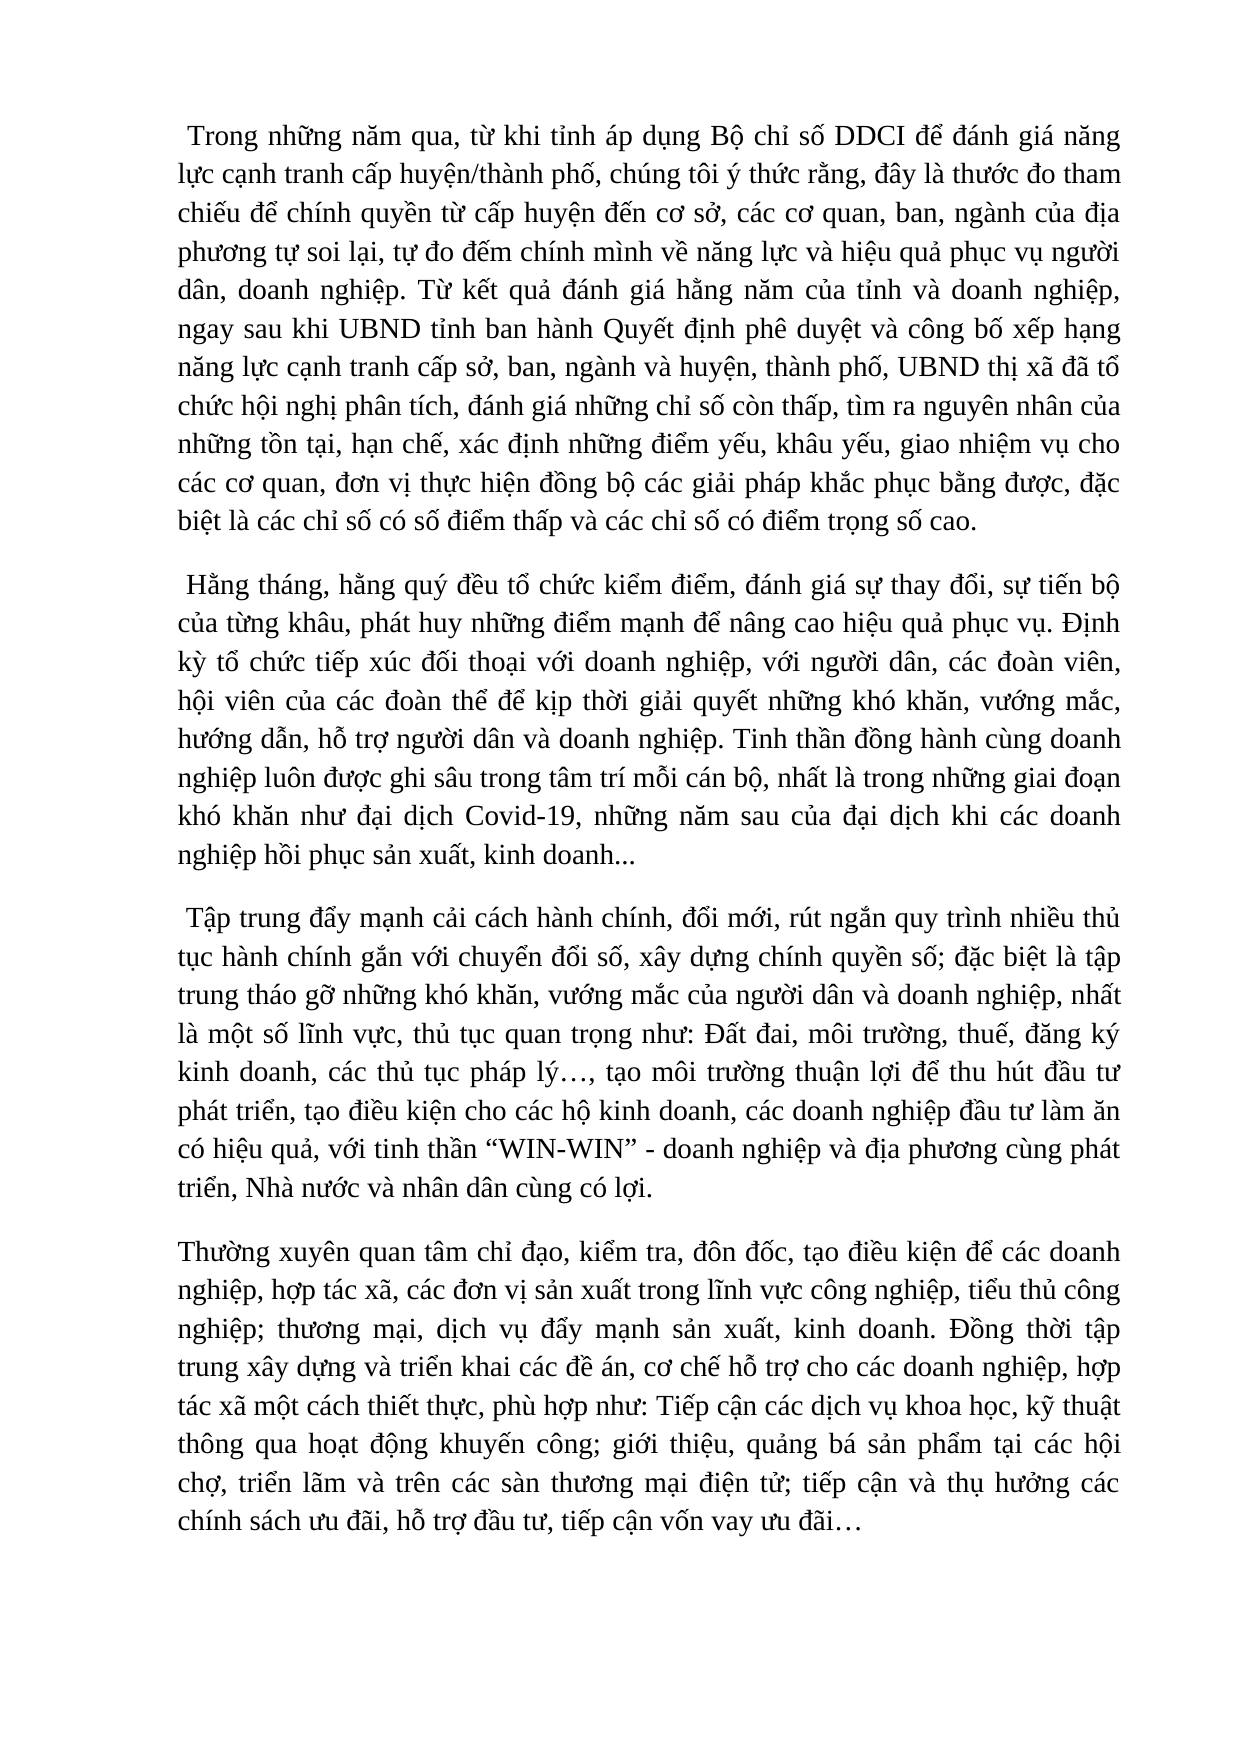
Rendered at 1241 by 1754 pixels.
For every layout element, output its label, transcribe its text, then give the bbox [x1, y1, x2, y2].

text Thường xuyên quan tâm chỉ đạo, kiểm tra, đôn đốc, tạo điều kiện để các doanh nghiệp, hợp tác xã, các đơn vị sản xuất trong lĩnh vực công nghiệp, tiểu thủ công nghiệp; thương mại, dịch vụ đẩy mạnh sản xuất, kinh doanh. Đồng thời tập trung xây dựng và triển khai các đề án, cơ chế hỗ trợ cho các doanh nghiệp, hợp tác xã một cách thiết thực, phù hợp như: Tiếp cận các dịch vụ khoa học, kỹ thuật thông qua hoạt động khuyến công; giới thiệu, quảng bá sản phẩm tại các hội chợ, triển lãm và trên các sàn thương mại điện tử; tiếp cận và thụ hưởng các chính sách ưu đãi, hỗ trợ đầu tư, tiếp cận vốn vay ưu đãi… [177, 1234, 1122, 1537]
text Tập trung đẩy mạnh cải cách hành chính, đổi mới, rút ngắn quy trình nhiều thủ tục hành chính gắn với chuyển đổi số, xây dựng chính quyền số; đặc biệt là tập trung tháo gỡ những khó khăn, vướng mắc của người dân và doanh nghiệp, nhất là một số lĩnh vực, thủ tục quan trọng như: Đất đai, môi trường, thuế, đăng ký kinh doanh, các thủ tục pháp lý…, tạo môi trường thuận lợi để thu hút đầu tư phát triển, tạo điều kiện cho các hộ kinh doanh, các doanh nghiệp đầu tư làm ăn có hiệu quả, với tinh thần “WIN-WIN” - doanh nghiệp và địa phương cùng phát triển, Nhà nước và nhân dân cùng có lợi. [177, 900, 1122, 1204]
text Trong những năm qua, từ khi tỉnh áp dụng Bộ chỉ số DDCI để đánh giá năng lực cạnh tranh cấp huyện/thành phố, chúng tôi ý thức rằng, đây là thước đo tham chiếu để chính quyền từ cấp huyện đến cơ sở, các cơ quan, ban, ngành của địa phương tự soi lại, tự đo đếm chính mình về năng lực và hiệu quả phục vụ người dân, doanh nghiệp. Từ kết quả đánh giá hằng năm của tỉnh và doanh nghiệp, ngay sau khi UBND tỉnh ban hành Quyết định phê duyệt và công bố xếp hạng năng lực cạnh tranh cấp sở, ban, ngành và huyện, thành phố, UBND thị xã đã tổ chức hội nghị phân tích, đánh giá những chỉ số còn thấp, tìm ra nguyên nhân của những tồn tại, hạn chế, xác định những điểm yếu, khâu yếu, giao nhiệm vụ cho các cơ quan, đơn vị thực hiện đồng bộ các giải pháp khắc phục bằng được, đặc biệt là các chỉ số có số điểm thấp và các chỉ số có điểm trọng số cao. [177, 118, 1122, 537]
text Hằng tháng, hằng quý đều tổ chức kiểm điểm, đánh giá sự thay đổi, sự tiến bộ của từng khâu, phát huy những điểm mạnh để nâng cao hiệu quả phục vụ. Định kỳ tổ chức tiếp xúc đối thoại với doanh nghiệp, với người dân, các đoàn viên, hội viên của các đoàn thể để kịp thời giải quyết những khó khăn, vướng mắc, hướng dẫn, hỗ trợ người dân và doanh nghiệp. Tinh thần đồng hành cùng doanh nghiệp luôn được ghi sâu trong tâm trí mỗi cán bộ, nhất là trong những giai đoạn khó khăn như đại dịch Covid-19, những năm sau của đại dịch khi các doanh nghiệp hồi phục sản xuất, kinh doanh... [177, 567, 1122, 870]
